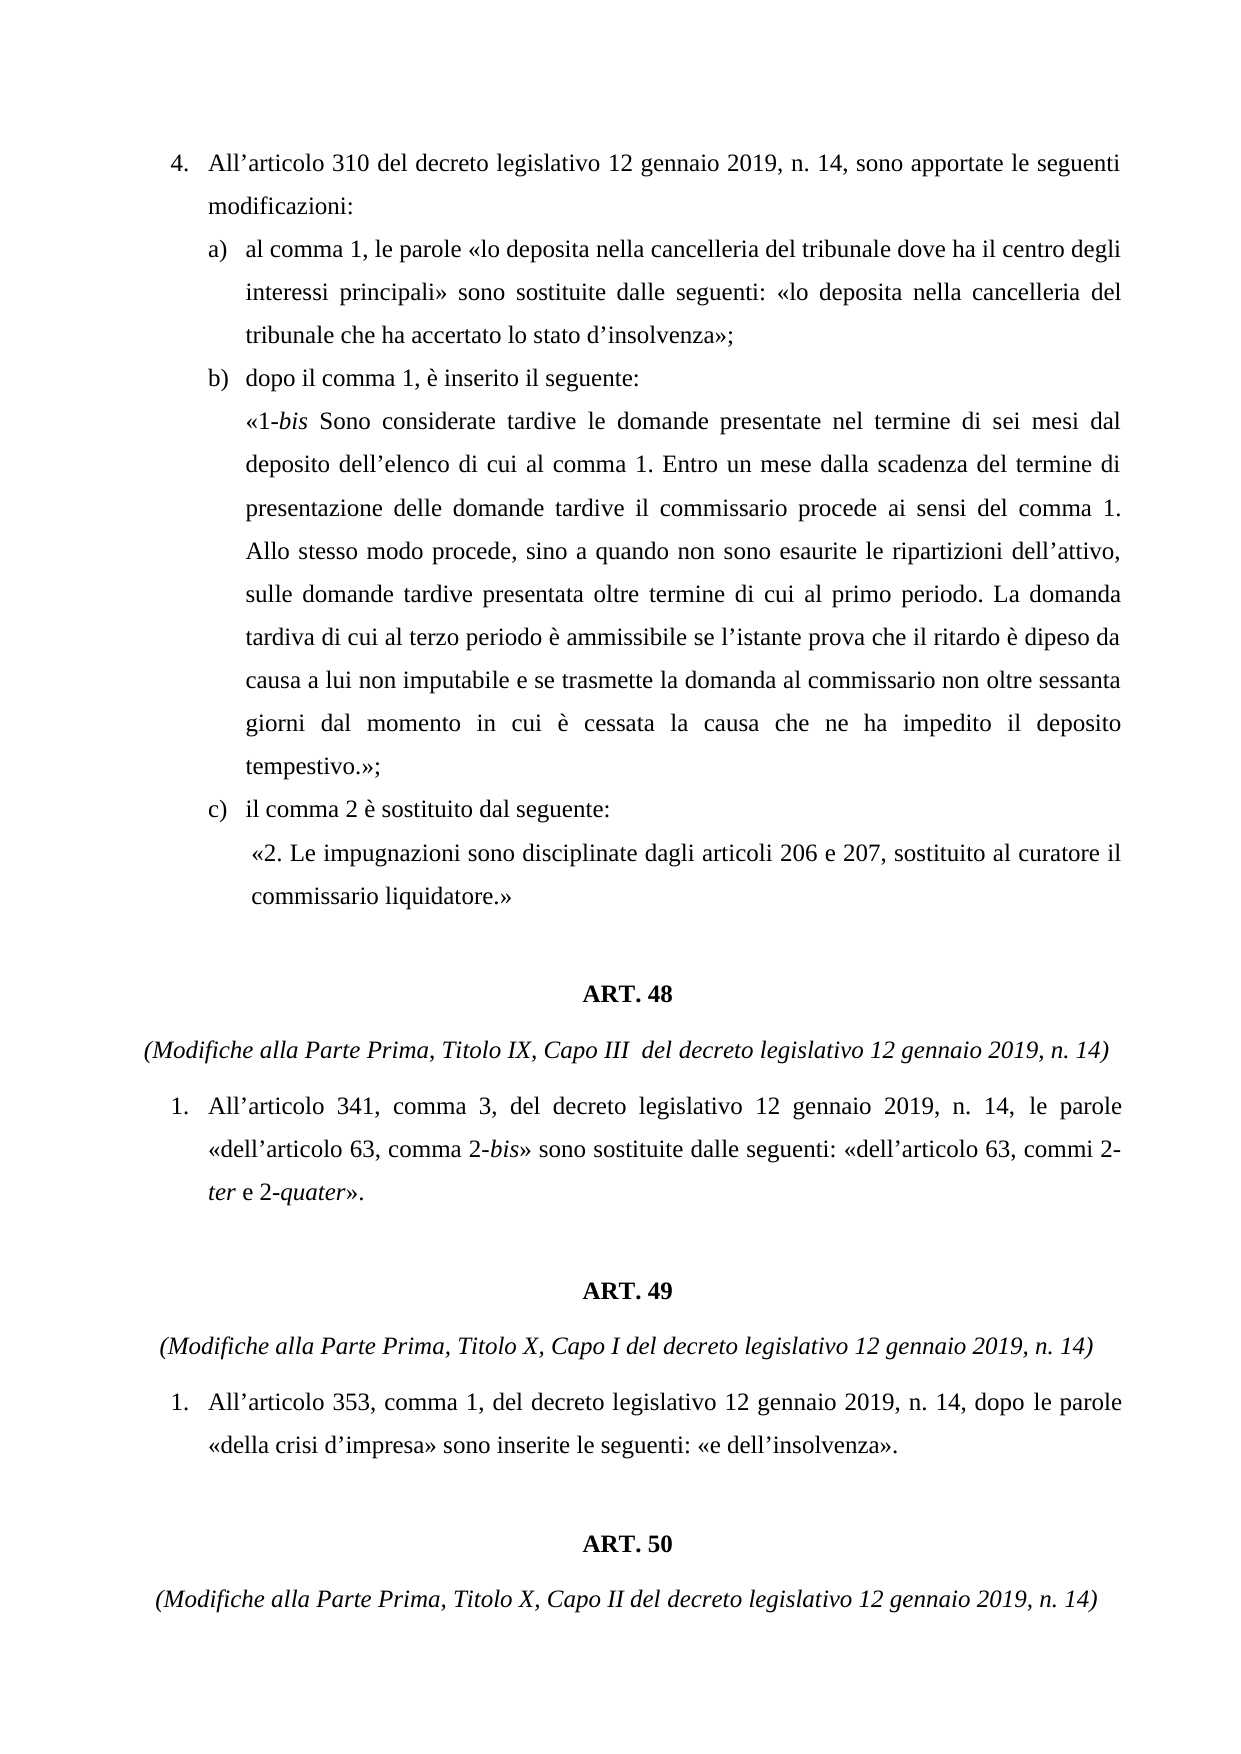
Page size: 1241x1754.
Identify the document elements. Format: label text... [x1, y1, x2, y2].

list All’articolo 310 del decreto legislativo 12 gennaio 2019, n. 14, sono apportate le seguenti modificazioni: [170, 148, 1122, 219]
text (Modifiche alla Parte Prima, Titolo IX, Capo III del decreto legislativo 12 gennaio 2019, n. 14) [133, 1035, 1122, 1064]
text ART. 49 [133, 1276, 1122, 1304]
list dopo il comma 1, è inserito il seguente: [208, 363, 1122, 392]
list al comma 1, le parole «lo deposita nella cancelleria del tribunale dove ha il centro degli interessi principali» sono sostituite dalle seguenti: «lo deposita nella cancelleria del tribunale che ha accertato lo stato d’insolvenza»; [208, 234, 1122, 349]
list «2. Le impugnazioni sono disciplinate dagli articoli 206 e 207, sostituito al curatore il commissario liquidatore.» [251, 838, 1122, 909]
list «1-bis Sono considerate tardive le domande presentate nel termine di sei mesi dal deposito dell’elenco di cui al comma 1. Entro un mese dalla scadenza del termine di presentazione delle domande tardive il commissario procede ai sensi del comma 1. Allo stesso modo procede, sino a quando non sono esaurite le ripartizioni dell’attivo, sulle domande tardive presentata oltre termine di cui al primo periodo. La domanda tardiva di cui al terzo periodo è ammissibile se l’istante prova che il ritardo è dipeso da causa a lui non imputabile e se trasmette la domanda al commissario non oltre sessanta giorni dal momento in cui è cessata la causa che ne ha impedito il deposito tempestivo.»; [245, 406, 1122, 780]
text ART. 48 [133, 979, 1122, 1008]
text ART. 50 [133, 1529, 1122, 1558]
text (Modifiche alla Parte Prima, Titolo X, Capo II del decreto legislativo 12 gennaio 2019, n. 14) [133, 1584, 1122, 1613]
list All’articolo 353, comma 1, del decreto legislativo 12 gennaio 2019, n. 14, dopo le parole «della crisi d’impresa» sono inserite le seguenti: «e dell’insolvenza». [170, 1387, 1122, 1459]
text (Modifiche alla Parte Prima, Titolo X, Capo I del decreto legislativo 12 gennaio 2019, n. 14) [133, 1331, 1122, 1360]
list All’articolo 341, comma 3, del decreto legislativo 12 gennaio 2019, n. 14, le parole «dell’articolo 63, comma 2-bis» sono sostituite dalle seguenti: «dell’articolo 63, commi 2-ter e 2-quater». [170, 1091, 1122, 1206]
list il comma 2 è sostituito dal seguente: [208, 794, 1122, 823]
